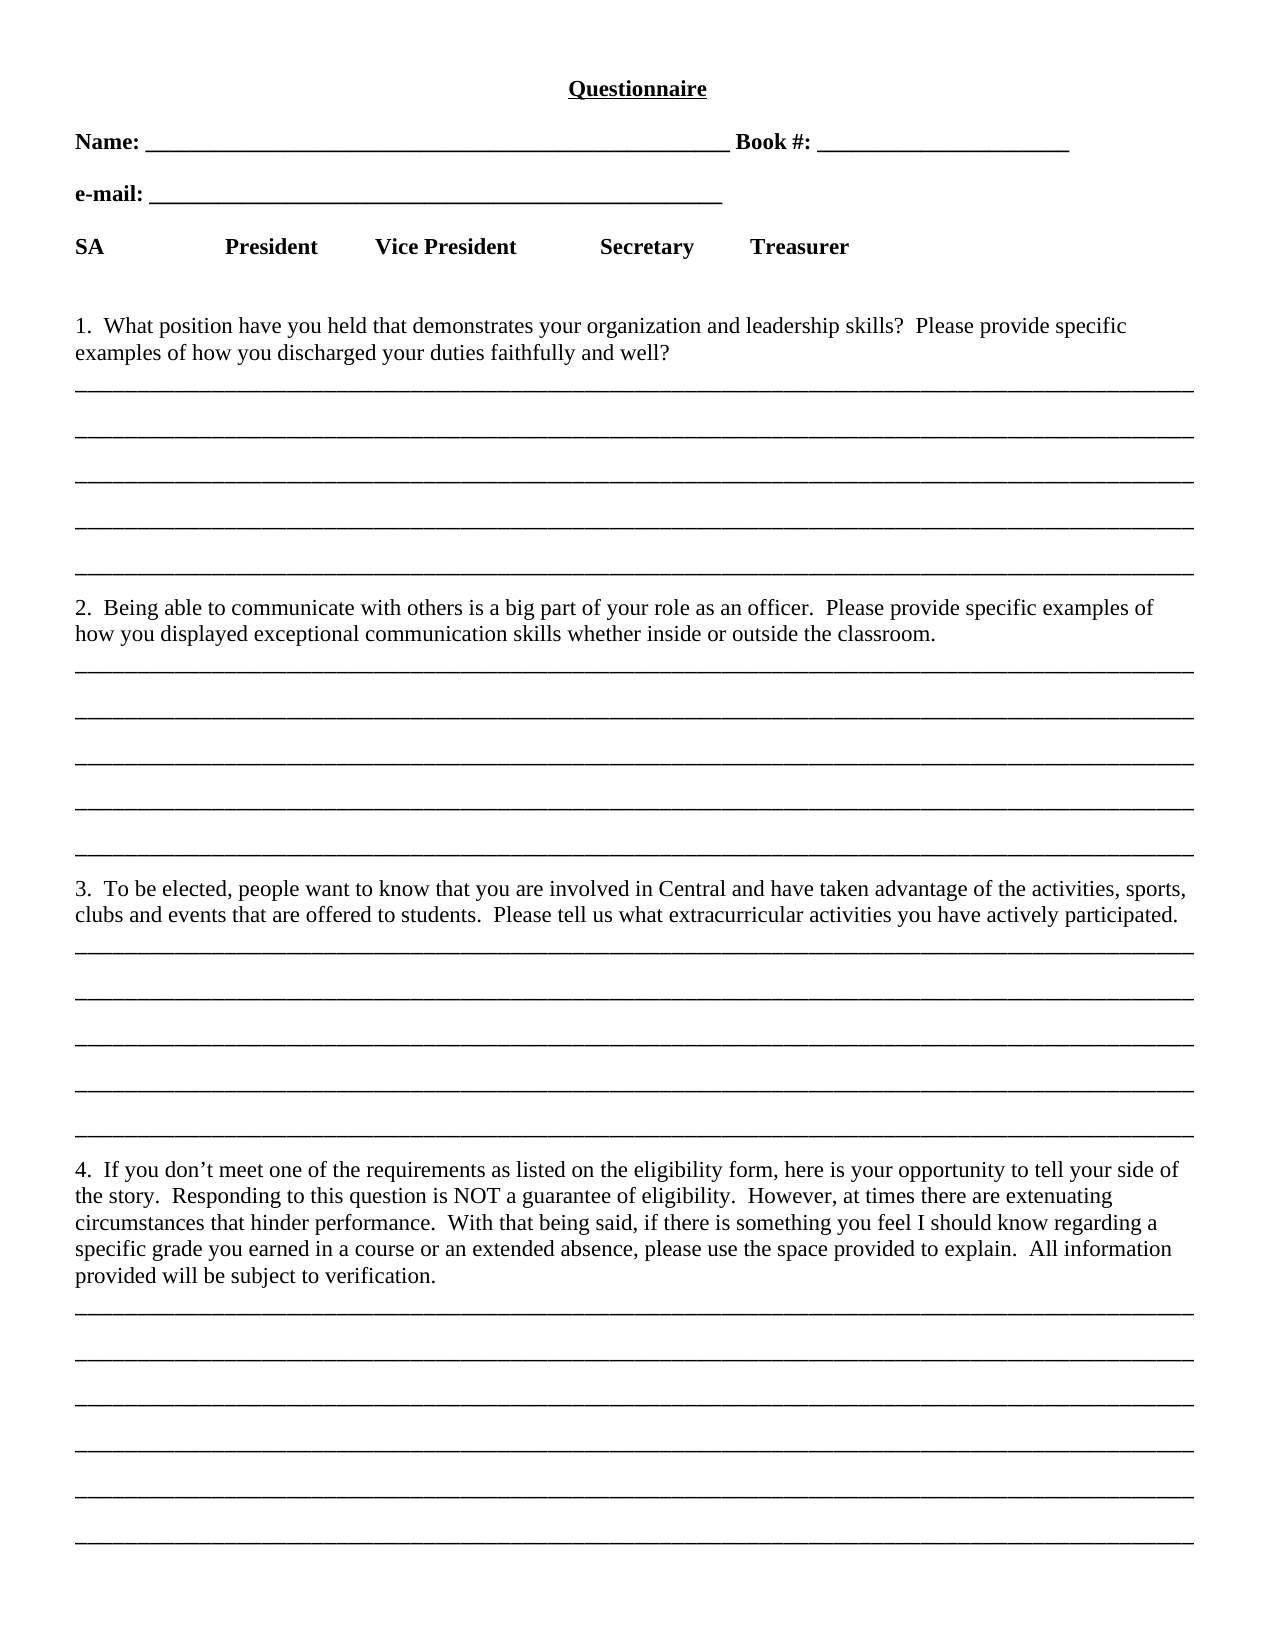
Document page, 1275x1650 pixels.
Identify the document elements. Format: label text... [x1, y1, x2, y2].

text __________________________________________________________________________________________ [75, 1111, 1200, 1141]
text __________________________________________________________________________________________ [75, 548, 1200, 578]
text Questionnaire [75, 75, 1200, 101]
text __________________________________________________________________________________________ [75, 1288, 1200, 1318]
text e-mail: __________________________________________________ [75, 180, 1200, 207]
text __________________________________________________________________________________________ [75, 1471, 1200, 1501]
text Name: ___________________________________________________ Book #: ______________________ [75, 128, 1200, 154]
text __________________________________________________________________________________________ [75, 783, 1200, 814]
text 3. To be elected, people want to know that you are involved in Central and have taken advantage of the activities, sports, clubs and events that are offered to students. Please tell us what extracurricular activities you have actively participated. [75, 875, 1200, 928]
text 1. What position have you held that demonstrates your organization and leadership skills? Please provide specific examples of how you discharged your duties faithfully and well? [75, 312, 1200, 365]
text __________________________________________________________________________________________ [75, 365, 1200, 395]
text __________________________________________________________________________________________ [75, 829, 1200, 860]
text __________________________________________________________________________________________ [75, 928, 1200, 958]
text __________________________________________________________________________________________ [75, 1065, 1200, 1095]
text 4. If you don’t meet one of the requirements as listed on the eligibility form, here is your opportunity to tell your side of the story. Responding to this question is NOT a guarantee of eligibility. However, at times there are extenuating circumstances that hinder performance. With that being said, if there is something you feel I should know regarding a specific grade you earned in a course or an extended absence, please use the space provided to explain. All information provided will be subject to verification. [75, 1156, 1200, 1288]
text 2. Being able to communicate with others is a big part of your role as an officer. Please provide specific examples of how you displayed exceptional communication skills whether inside or outside the classroom. [75, 593, 1200, 646]
text __________________________________________________________________________________________ [75, 1425, 1200, 1456]
text __________________________________________________________________________________________ [75, 502, 1200, 533]
text __________________________________________________________________________________________ [75, 1334, 1200, 1364]
text __________________________________________________________________________________________ [75, 1517, 1200, 1547]
text __________________________________________________________________________________________ [75, 456, 1200, 487]
text __________________________________________________________________________________________ [75, 646, 1200, 677]
text SA President Vice President Secretary Treasurer [75, 233, 1200, 259]
text __________________________________________________________________________________________ [75, 1019, 1200, 1049]
text __________________________________________________________________________________________ [75, 738, 1200, 768]
text __________________________________________________________________________________________ [75, 1379, 1200, 1410]
text __________________________________________________________________________________________ [75, 692, 1200, 722]
text __________________________________________________________________________________________ [75, 973, 1200, 1004]
text __________________________________________________________________________________________ [75, 411, 1200, 441]
